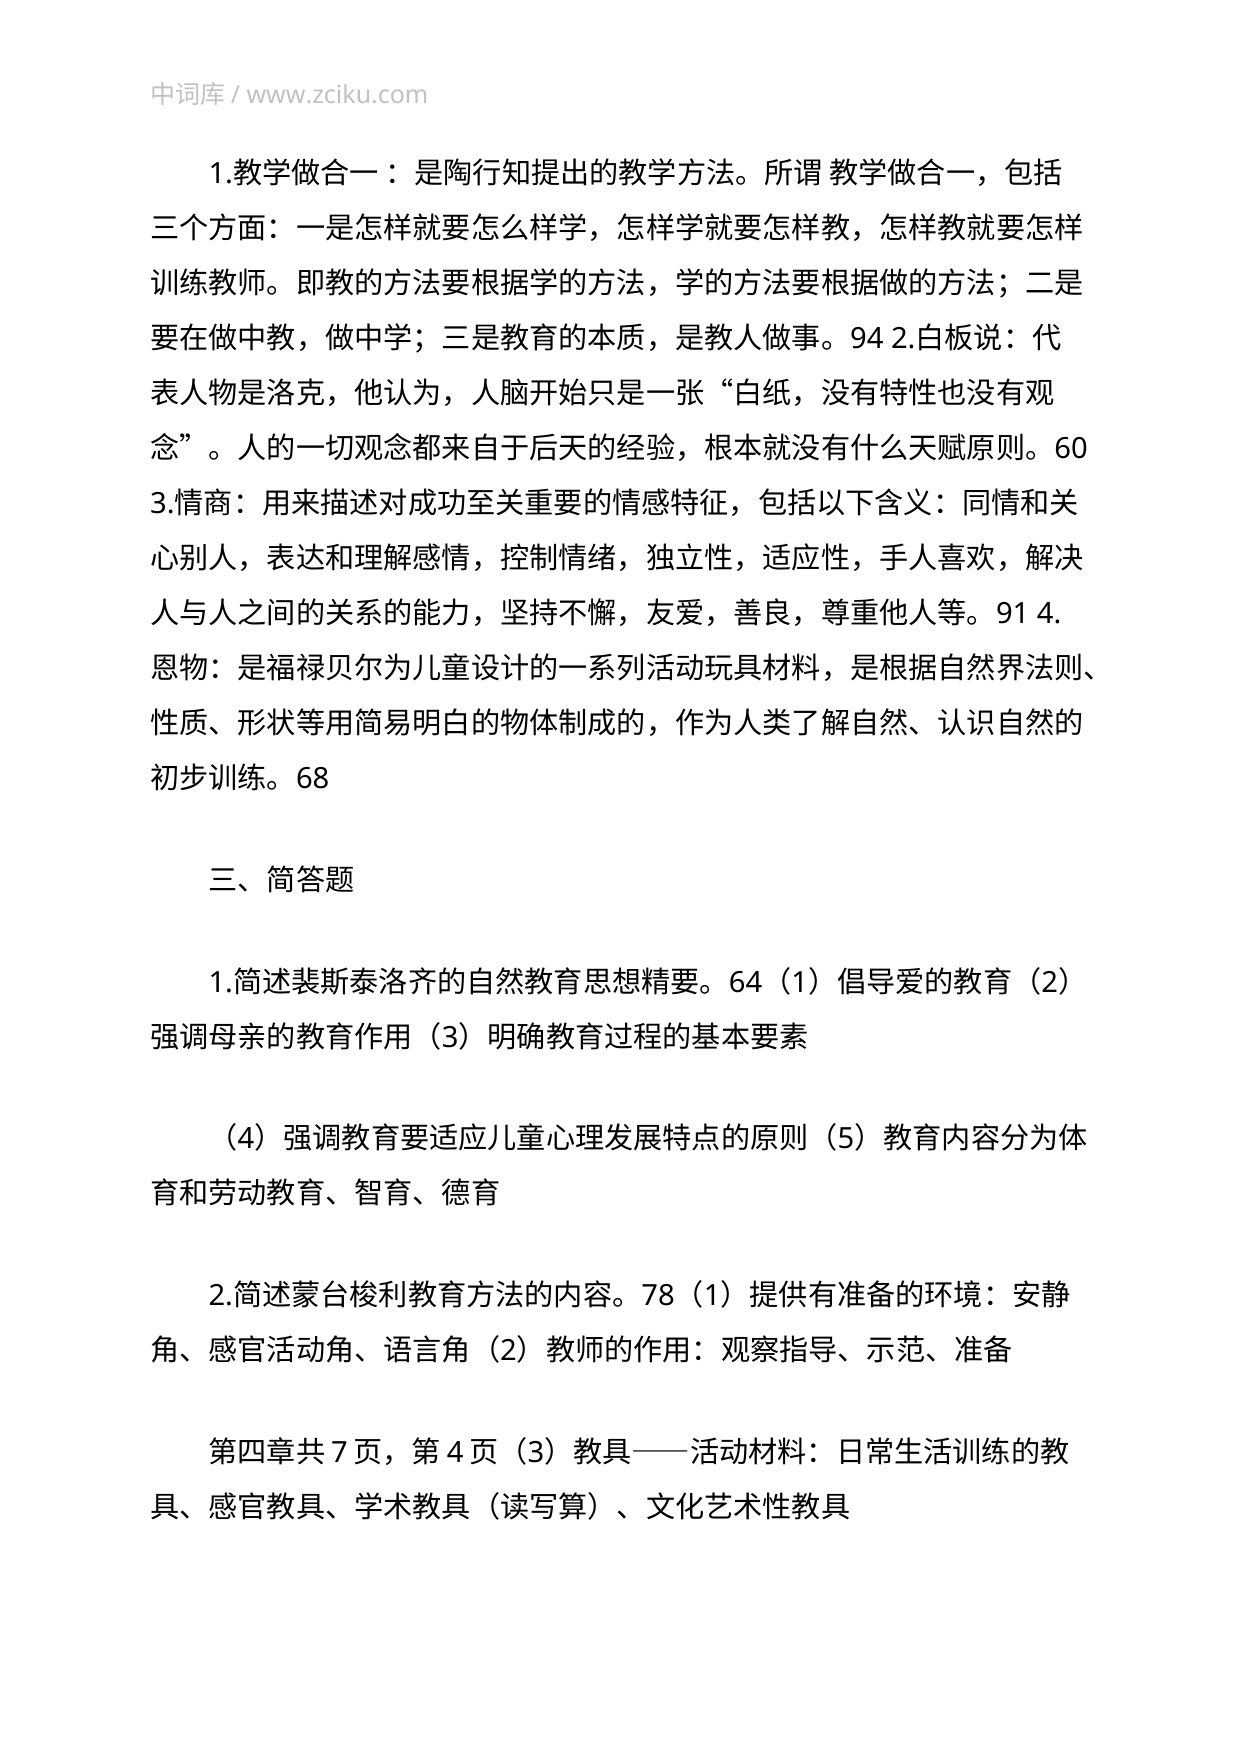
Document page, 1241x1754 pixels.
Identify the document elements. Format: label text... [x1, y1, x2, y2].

text 第四章共7页，第4页（3）教具——活动材料：日常生活训练的教具、感官教具、学术教具（读写算）、文化艺术性教具 [150, 1429, 1090, 1526]
text （4）强调教育要适应儿童心理发展特点的原则（5）教育内容分为体育和劳动教育、智育、德育 [150, 1115, 1090, 1212]
text 1.教学做合一 ：是陶行知提出的教学方法。所谓 教学做合一，包括三个方面：一是怎样就要怎么样学，怎样学就要怎样教，怎样教就要怎样训练教师。即教的方法要根据学的方法，学的方法要根据做的方法；二是要在做中教，做中学；三是教育的本质，是教人做事。94 2.白板说：代表人物是洛克，他认为，人脑开始只是一张“白纸，没有特性也没有观念”。人的一切观念都来自于后天的经验，根本就没有什么天赋原则。60 3.情商：用来描述对成功至关重要的情感特征，包括以下含义：同情和关心别人，表达和理解感情，控制情绪，独立性，适应性，手人喜欢，解决人与人之间的关系的能力，坚持不懈，友爱，善良，尊重他人等。91 4.恩物：是福禄贝尔为儿童设计的一系列活动玩具材料，是根据自然界法则、性质、形状等用简易明白的物体制成的，作为人类了解自然、认识自然的初步训练。68 [150, 150, 1090, 797]
text 2.简述蒙台梭利教育方法的内容。78（1）提供有准备的环境：安静角、感官活动角、语言角（2）教师的作用：观察指导、示范、准备 [150, 1272, 1090, 1369]
text 1.简述裴斯泰洛齐的自然教育思想精要。64（1）倡导爱的教育（2）强调母亲的教育作用（3）明确教育过程的基本要素 [150, 958, 1090, 1056]
text 三、简答题 [150, 856, 1090, 899]
